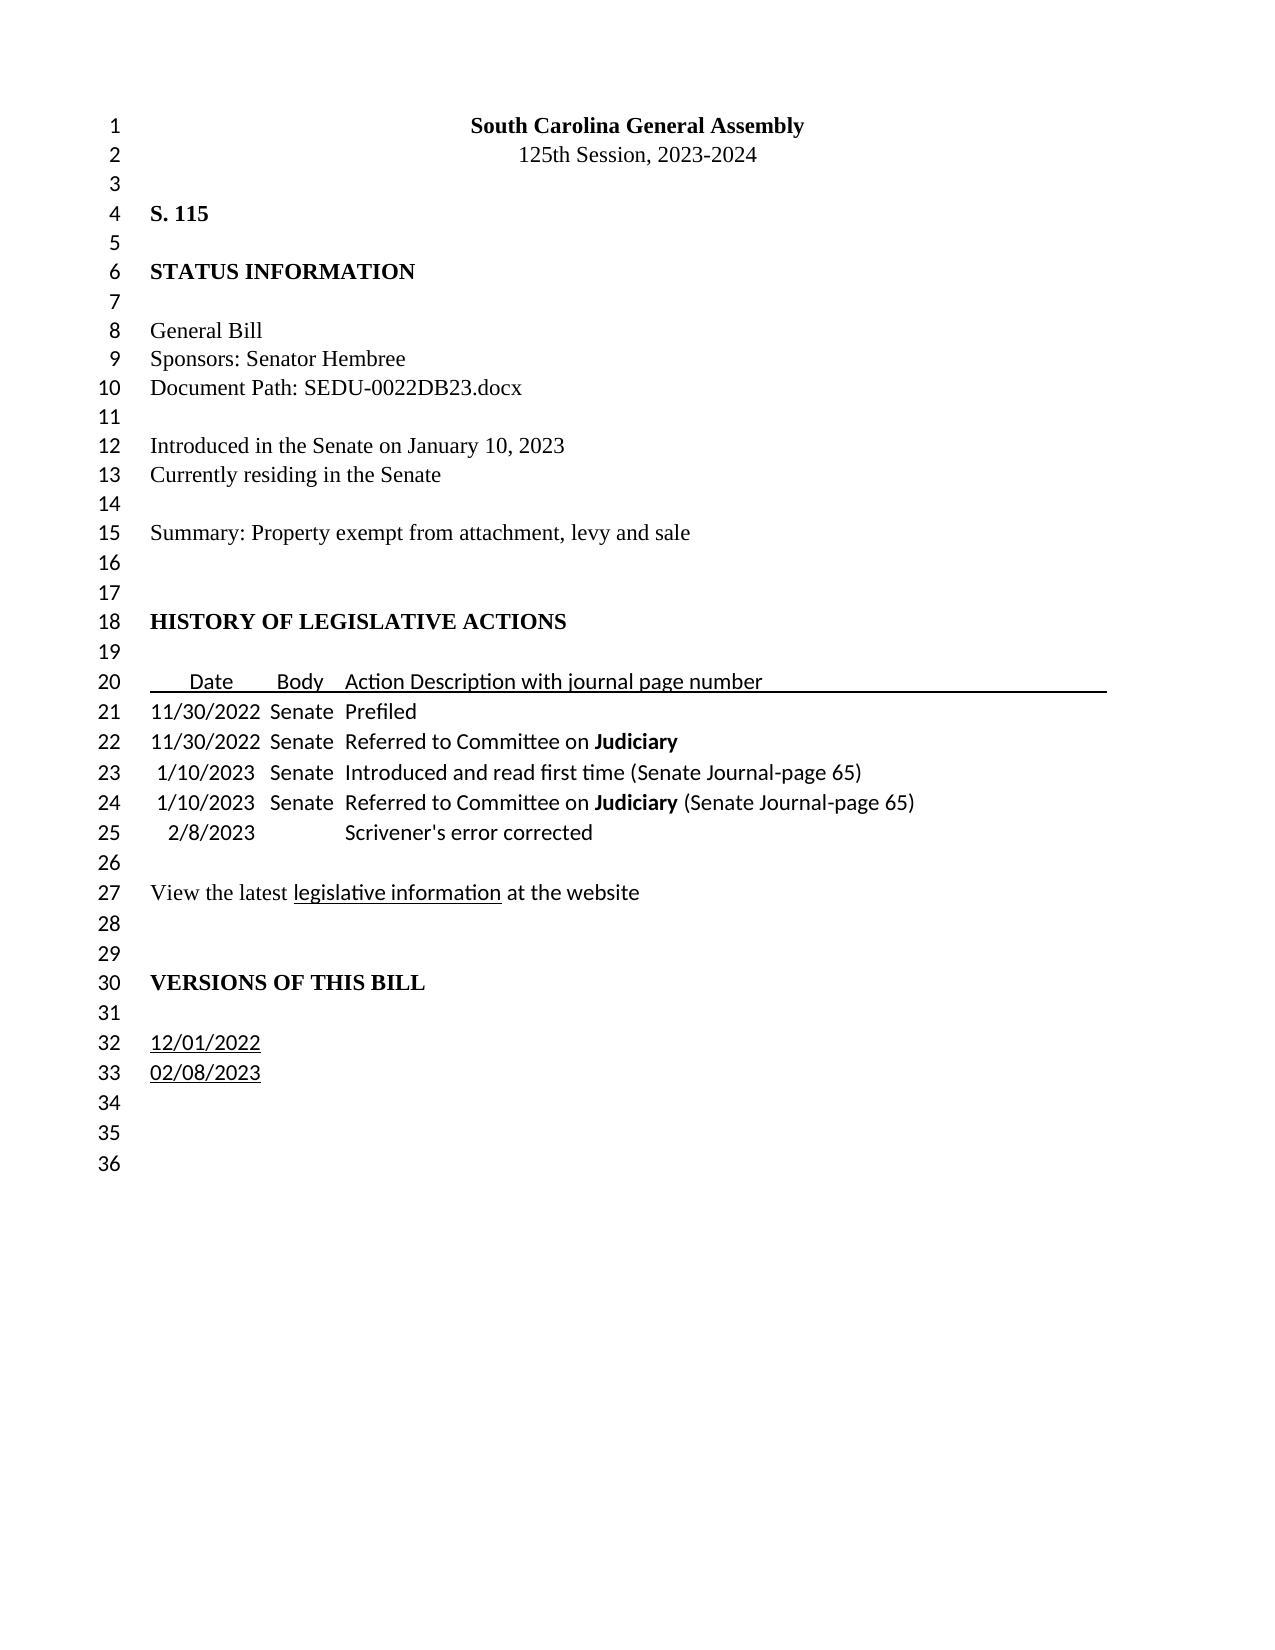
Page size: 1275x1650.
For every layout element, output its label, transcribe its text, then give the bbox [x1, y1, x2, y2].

text South Carolina General Assembly [150, 112, 1125, 139]
text Currently residing in the Senate [150, 461, 1125, 487]
text 1/10/2023 Senate Referred to Committee on Judiciary (Senate Journal-page 65) [150, 788, 1125, 816]
text Sponsors: Senator Hembree [150, 345, 1125, 372]
text 12/01/2022 [150, 1028, 1125, 1056]
text 2/8/2023 Scrivener's error corrected [150, 818, 1125, 846]
text Date Body Action Description with journal page number [150, 667, 1125, 695]
text STATUS INFORMATION [150, 258, 1125, 284]
text 02/08/2023 [150, 1058, 1125, 1086]
text General Bill [150, 317, 1125, 343]
text 11/30/2022 Senate Referred to Committee on Judiciary [150, 727, 1125, 755]
text Document Path: SEDU-0022DB23.docx [150, 374, 1125, 400]
text VERSIONS OF THIS BILL [150, 969, 1125, 995]
text 11/30/2022 Senate Prefiled [150, 697, 1125, 725]
text Introduced in the Senate on January 10, 2023 [150, 432, 1125, 459]
text 1/10/2023 Senate Introduced and read first time (Senate Journal-page 65) [150, 758, 1125, 786]
text View the latest legislative information at the website [150, 878, 1125, 906]
text Summary: Property exempt from attachment, levy and sale [150, 519, 1125, 546]
text HISTORY OF LEGISLATIVE ACTIONS [150, 608, 1125, 635]
text 125th Session, 2023-2024 [150, 141, 1125, 167]
text S. 115 [150, 199, 1125, 226]
